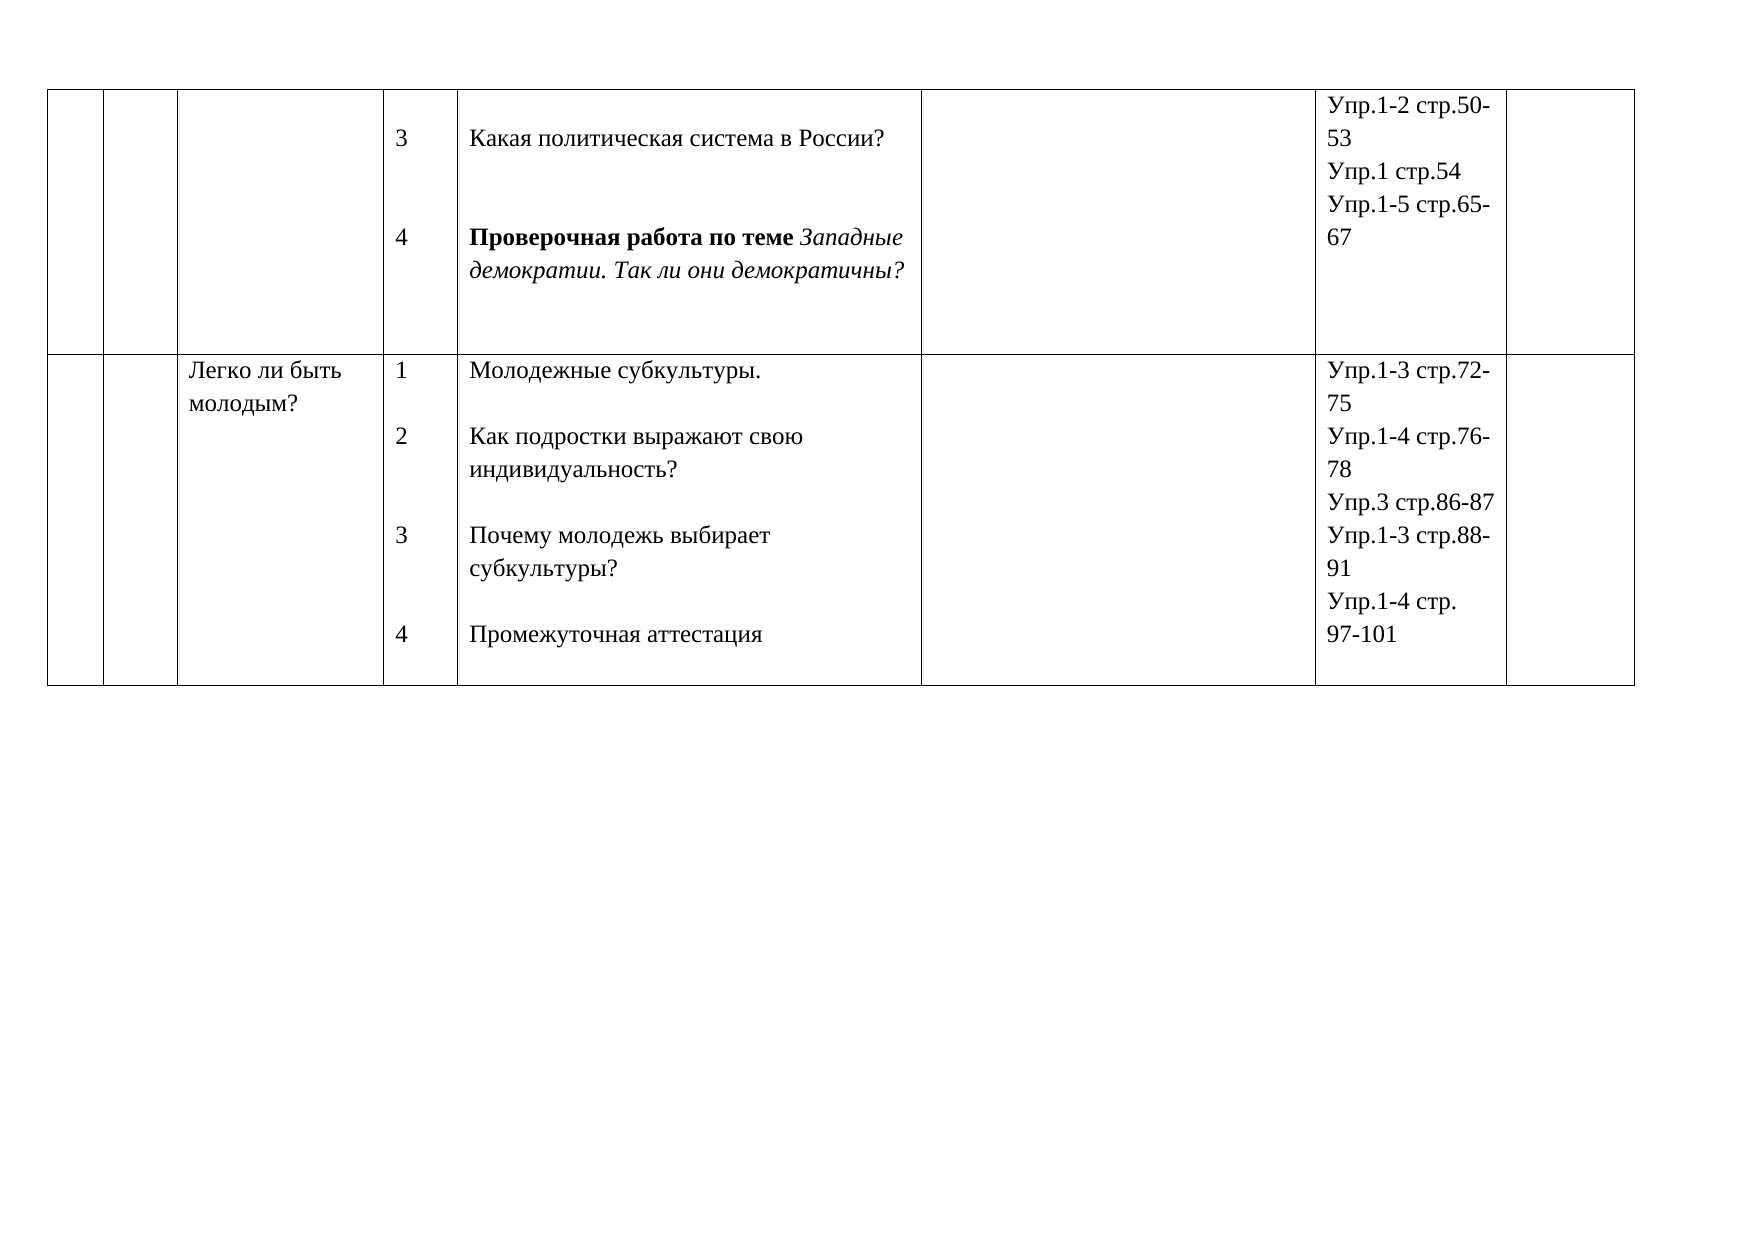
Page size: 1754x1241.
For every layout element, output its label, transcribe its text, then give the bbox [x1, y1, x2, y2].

table_cell [1507, 90, 1634, 354]
table_cell Упр.1-3 стр.72-75 Упр.1-4 стр.76-78 Упр.3 стр.86-87 Упр.1-3 стр.88-91 Упр.1-4 стр. 97-101 [1316, 355, 1506, 685]
table_cell [922, 355, 1315, 685]
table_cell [1316, 90, 1506, 354]
table_cell [48, 90, 103, 354]
table_cell 1 2 3 4 [384, 90, 457, 354]
table_cell [1507, 355, 1634, 685]
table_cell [458, 90, 921, 354]
table_cell Легко ли быть молодым? [178, 355, 383, 685]
table_cell [104, 90, 177, 354]
table_cell [48, 355, 103, 685]
table_cell [922, 90, 1315, 354]
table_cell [178, 90, 383, 354]
table_cell [104, 355, 177, 685]
table_cell 1 2 3 4 [384, 355, 457, 685]
table_cell Молодежные субкультуры. Как подростки выражают свою индивидуальность? Почему молодежь выбирает субкультуры? Промежуточная аттестация [458, 355, 921, 685]
